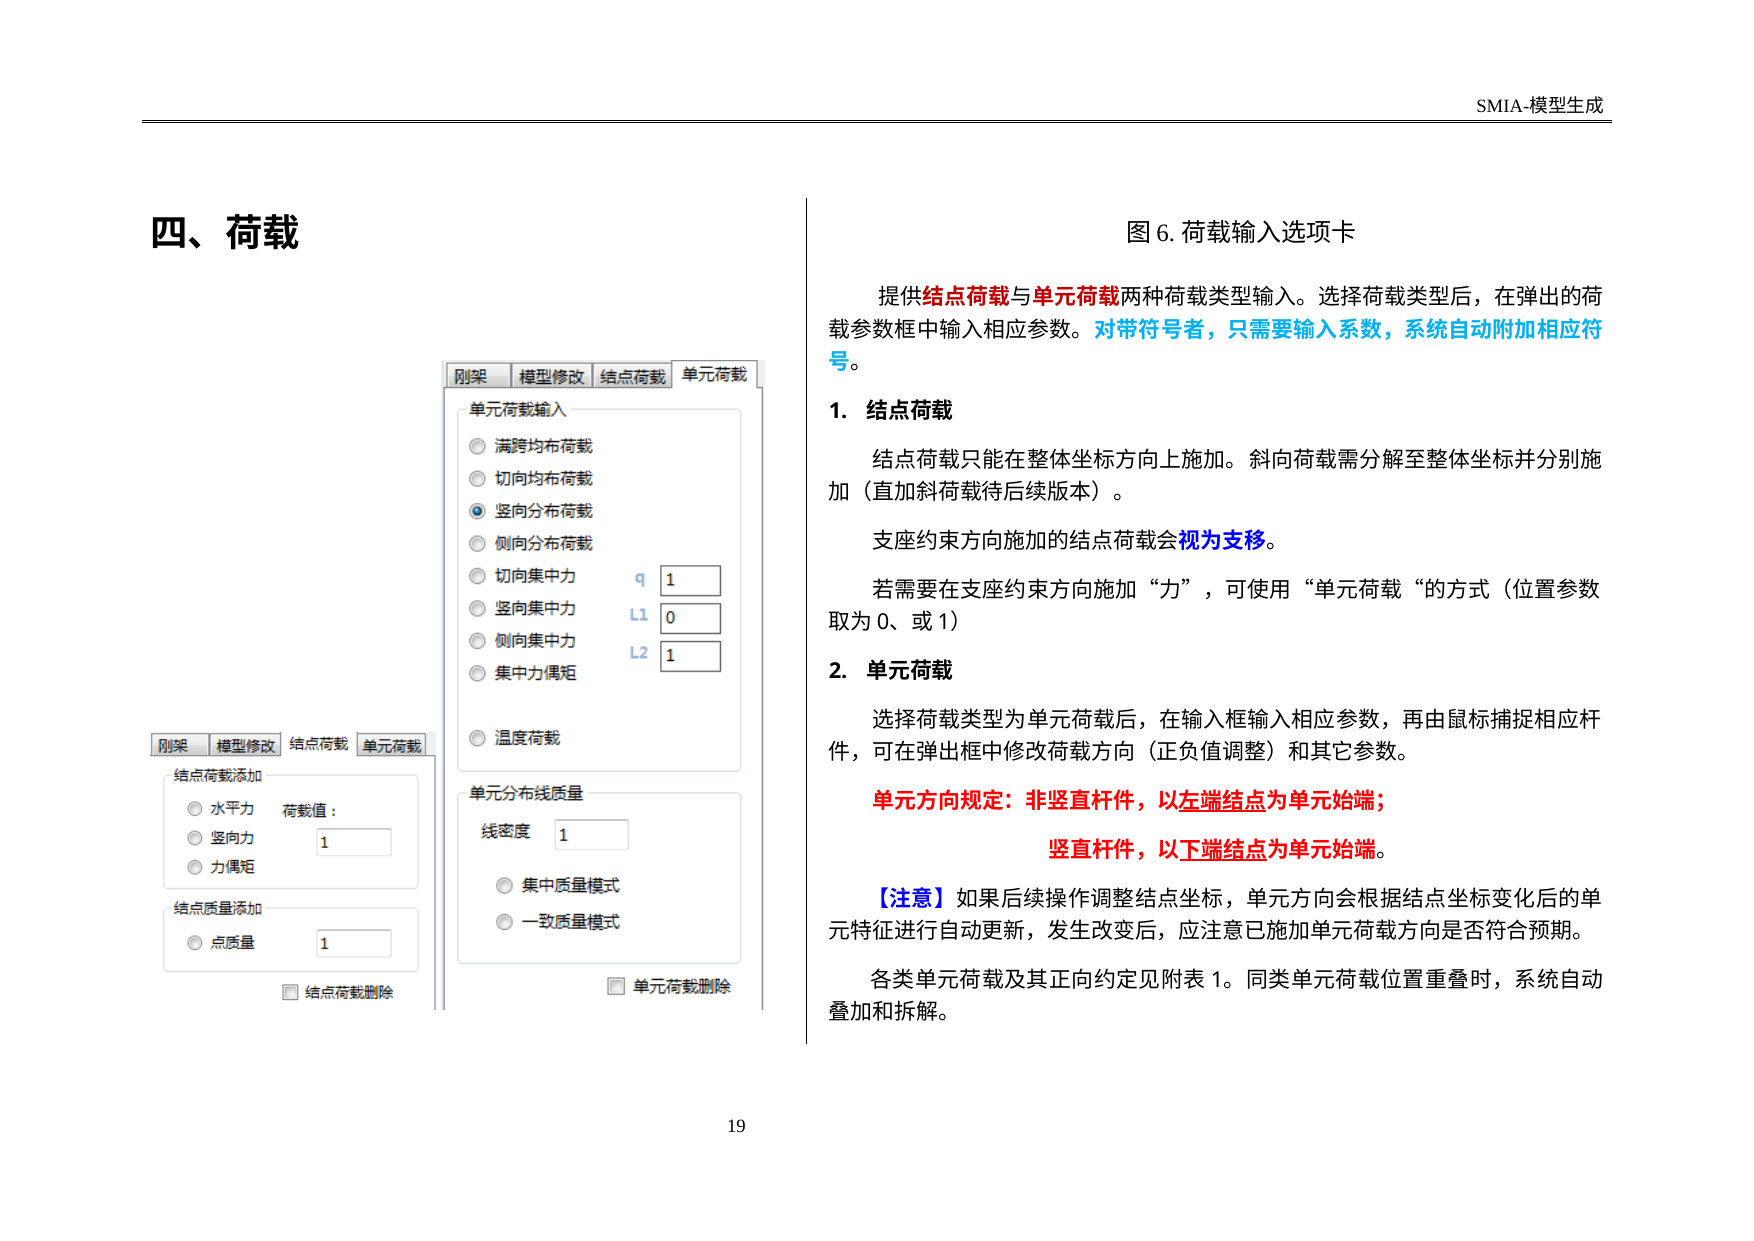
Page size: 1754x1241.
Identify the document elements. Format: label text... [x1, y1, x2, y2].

text 支座约束方向施加的结点荷载会视为支移。 [828, 523, 1604, 555]
picture [150, 732, 437, 1010]
text 若需要在支座约束方向施加“力”，可使用“单元荷载“的方式（位置参数取为0、或1） [828, 571, 1604, 636]
text 选择荷载类型为单元荷载后，在输入框输入相应参数，再由鼠标捕捉相应杆件，可在弹出框中修改荷载方向（正负值调整）和其它参数。 [828, 701, 1604, 766]
list 荷载 [150, 198, 784, 263]
text 竖直杆件，以下端结点为单元始端。 [828, 831, 1604, 864]
list 单元荷载 [828, 653, 1604, 685]
list 结点荷载 [828, 393, 1604, 425]
text 各类单元荷载及其正向约定见附表1。同类单元荷载位置重叠时，系统自动叠加和拆解。 [828, 961, 1604, 1026]
text 结点荷载只能在整体坐标方向上施加。斜向荷载需分解至整体坐标并分别施加（直加斜荷载待后续版本）。 [828, 441, 1604, 506]
text 图6. 荷载输入选项卡 [828, 198, 1604, 263]
text 单元方向规定：非竖直杆件，以左端结点为单元始端； [828, 783, 1604, 815]
list 提供结点荷载与单元荷载两种荷载类型输入。选择荷载类型后，在弹出的荷载参数框中输入相应参数。对带符号者，只需要输入系数，系统自动附加相应符号。 [828, 279, 1604, 376]
picture [441, 360, 765, 1010]
text 【注意】如果后续操作调整结点坐标，单元方向会根据结点坐标变化后的单元特征进行自动更新，发生改变后，应注意已施加单元荷载方向是否符合预期。 [828, 880, 1604, 945]
